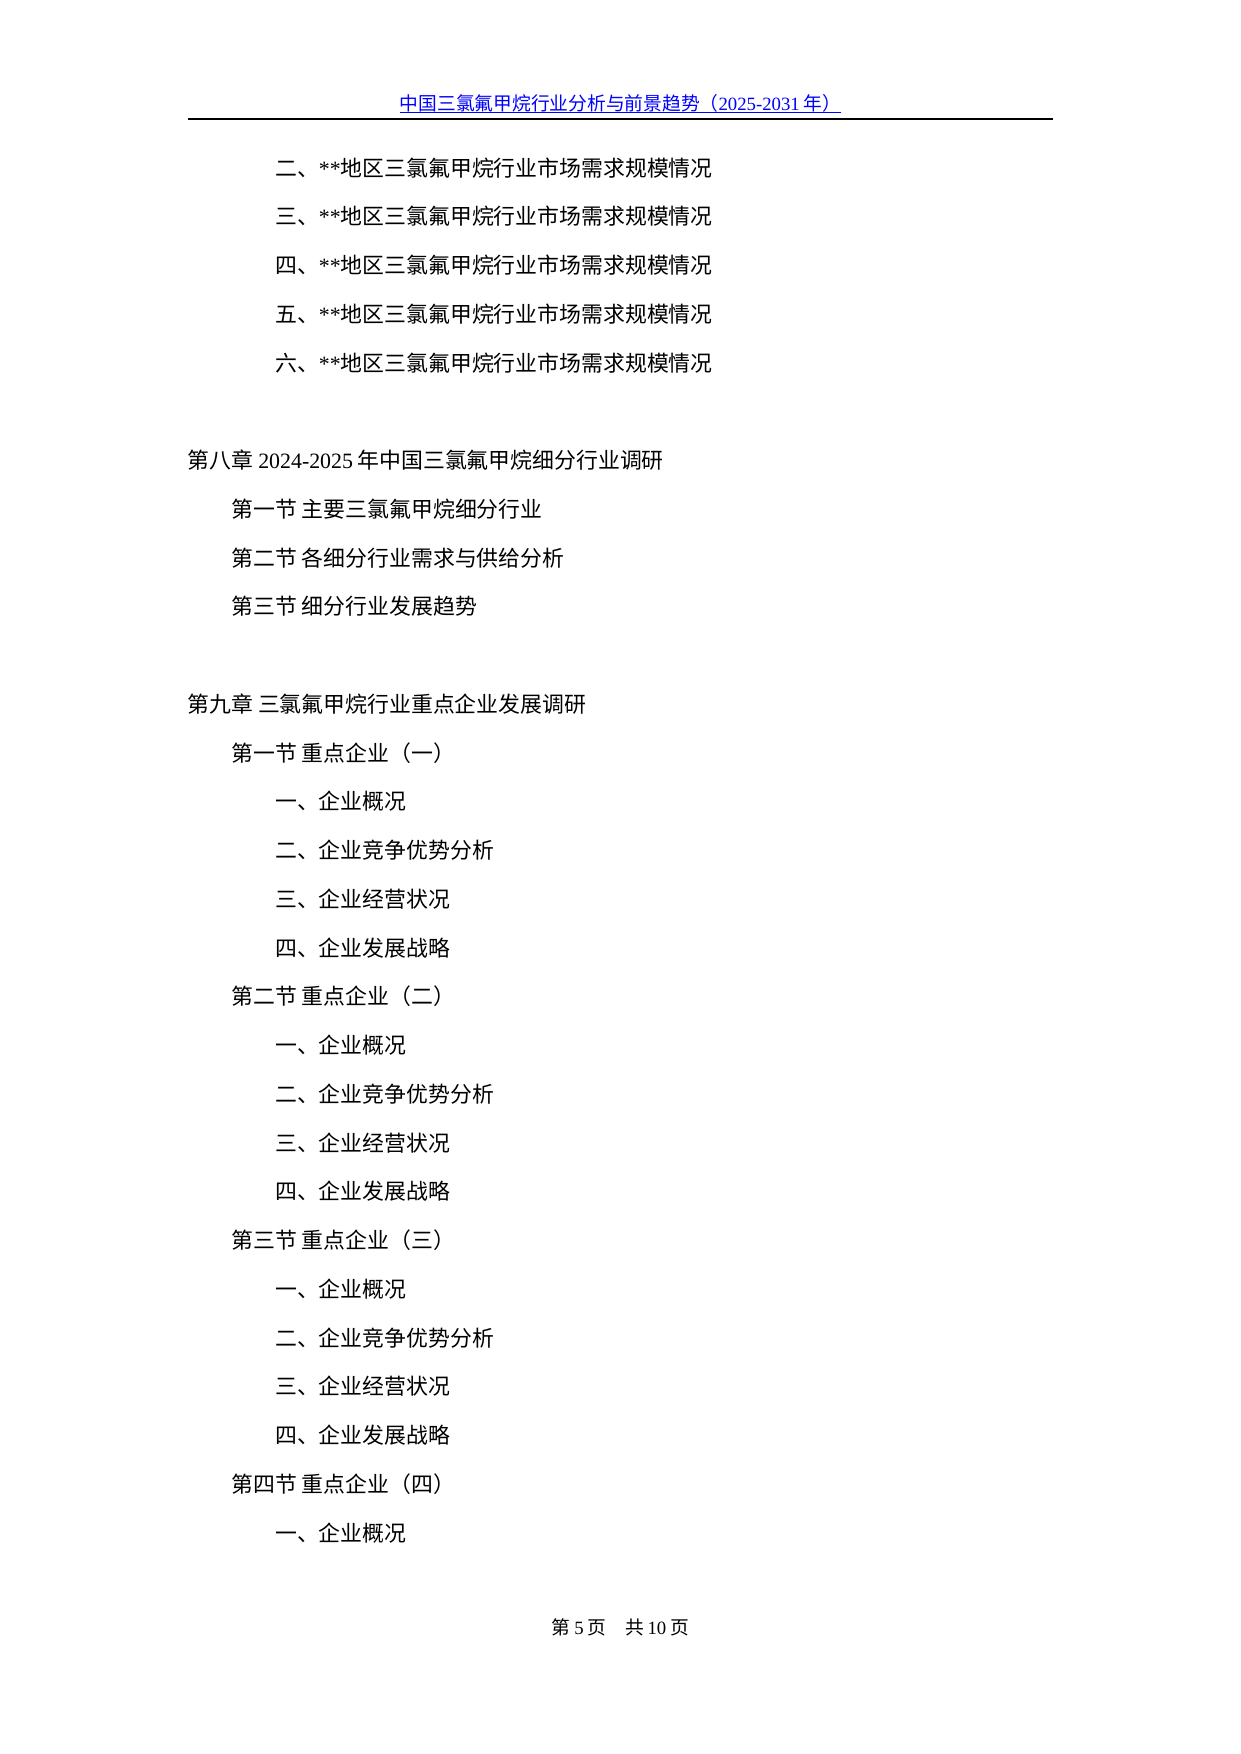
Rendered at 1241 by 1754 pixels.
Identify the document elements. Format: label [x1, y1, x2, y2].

text [187, 150, 1053, 1548]
